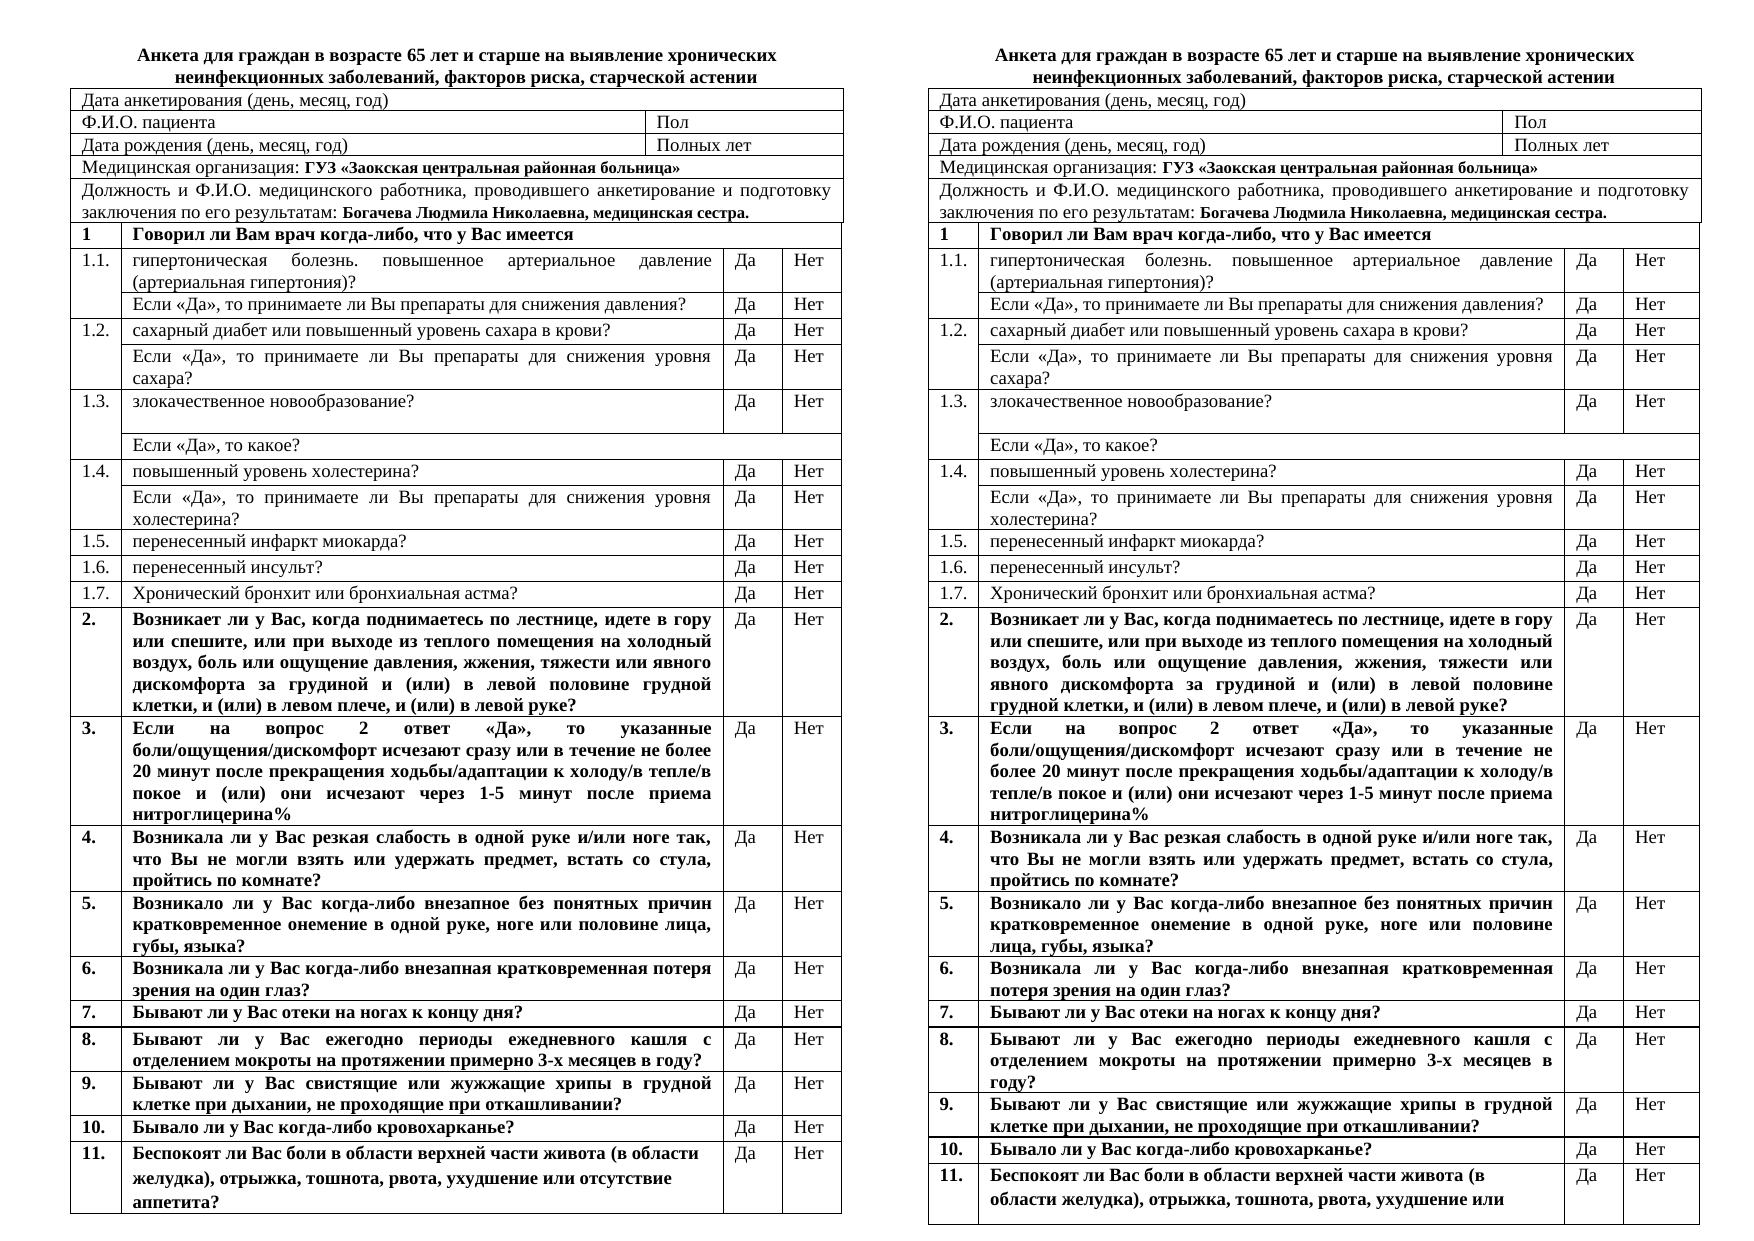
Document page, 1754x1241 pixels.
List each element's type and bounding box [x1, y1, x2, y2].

table_header [59, 44, 869, 1225]
table_header [869, 44, 1754, 1225]
